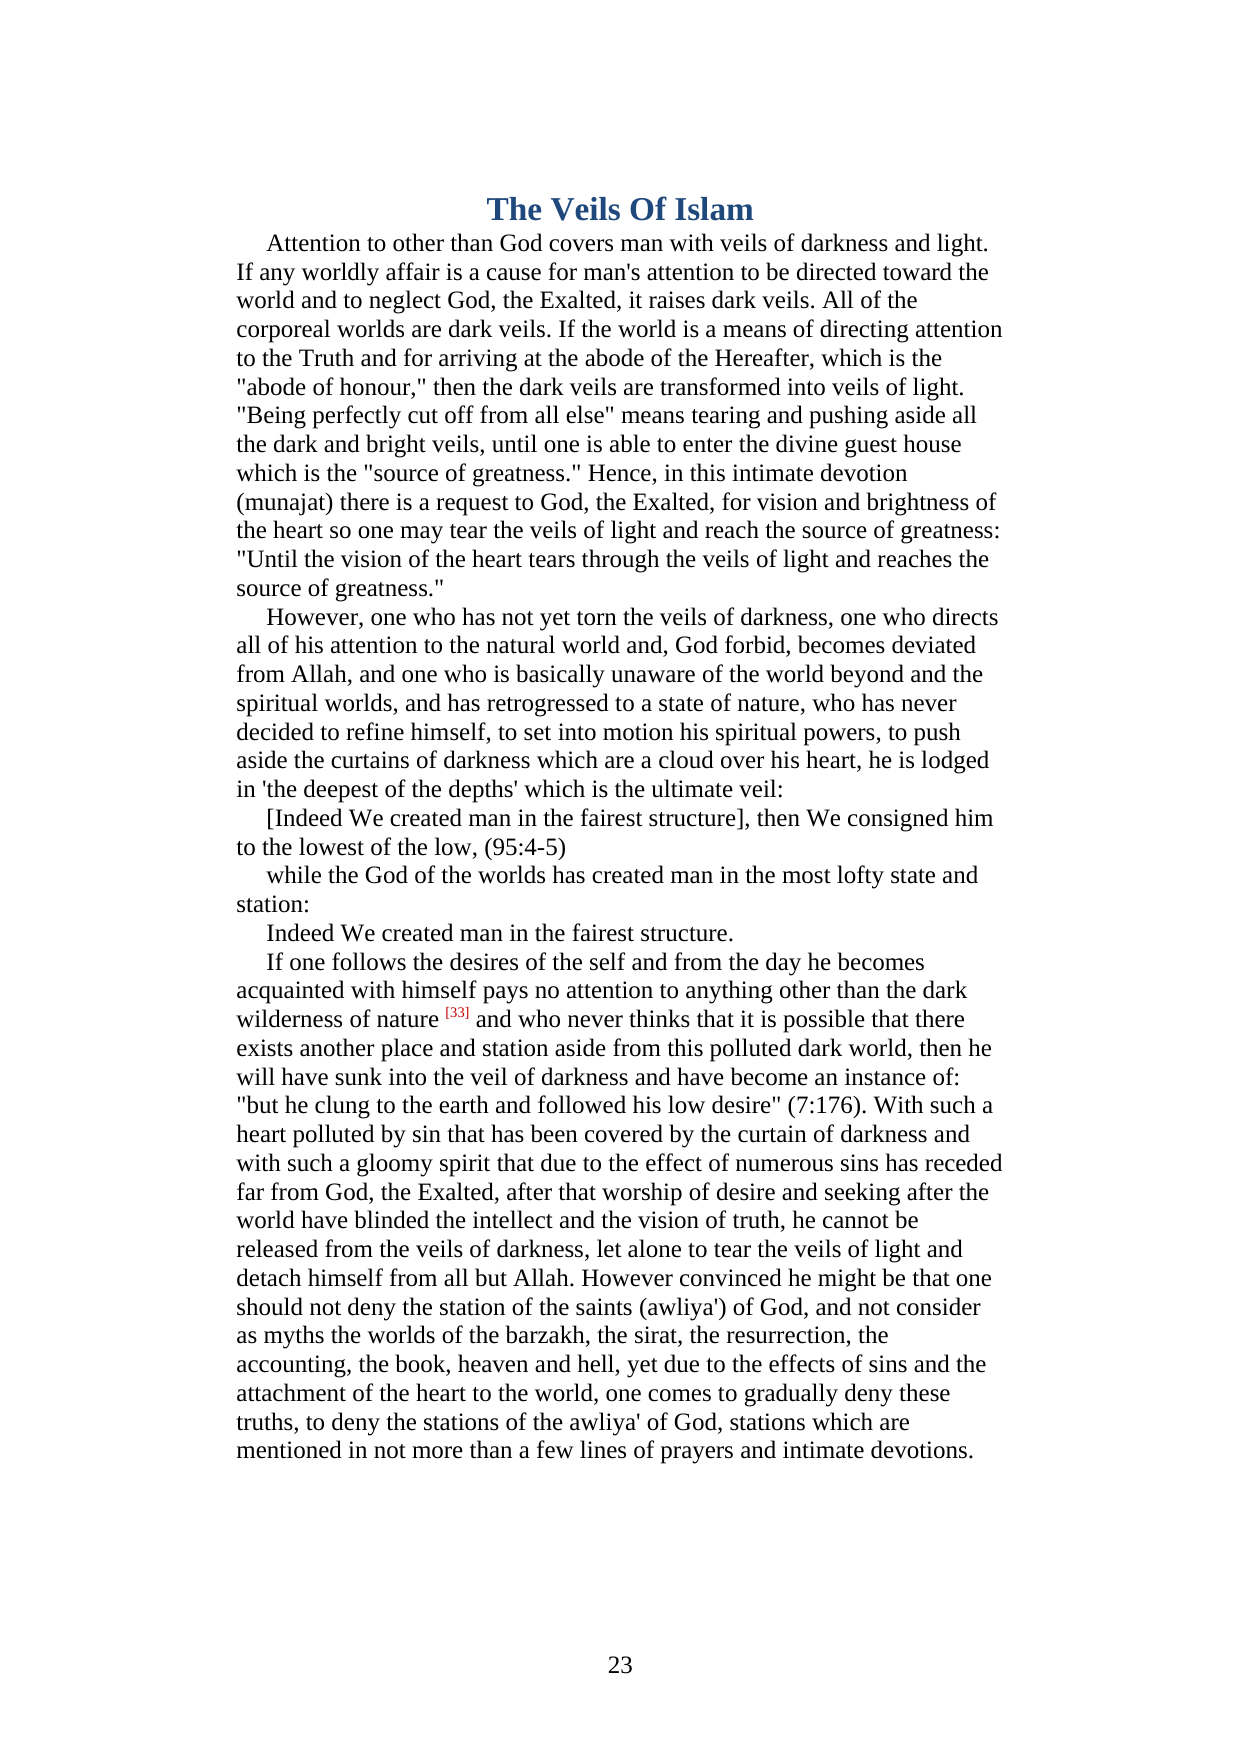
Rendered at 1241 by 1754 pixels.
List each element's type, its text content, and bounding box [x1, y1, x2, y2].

text while the God of the worlds has created man in the most lofty state and station: [236, 861, 1004, 918]
subtitle The Veils Of Islam [236, 190, 1004, 228]
text Attention to other than God covers man with veils of darkness and light. If any worldly affair is a cause for man's attention to be directed toward the world and to neglect God, the Exalted, it raises dark veils. All of the corporeal worlds are dark veils. If the world is a means of directing attention to the Truth and for arriving at the abode of the Hereafter, which is the "abode of honour," then the dark veils are transformed into veils of light. "Being perfectly cut off from all else" means tearing and pushing aside all the dark and bright veils, until one is able to enter the divine guest house which is the "source of greatness." Hence, in this intimate devotion (munajat) there is a request to God, the Exalted, for vision and brightness of the heart so one may tear the veils of light and reach the source of greatness: "Until the vision of the heart tears through the veils of light and reaches the source of greatness." [236, 228, 1004, 602]
text If one follows the desires of the self and from the day he becomes acquainted with himself pays no attention to anything other than the dark wilderness of nature [33] and who never thinks that it is possible that there exists another place and station aside from this polluted dark world, then he will have sunk into the veil of darkness and have become an instance of: "but he clung to the earth and followed his low desire" (7:176). With such a heart polluted by sin that has been covered by the curtain of darkness and with such a gloomy spirit that due to the effect of numerous sins has receded far from God, the Exalted, after that worship of desire and seeking after the world have blinded the intellect and the vision of truth, he cannot be released from the veils of darkness, let alone to tear the veils of light and detach himself from all but Allah. However convinced he might be that one should not deny the station of the saints (awliya') of God, and not consider as myths the worlds of the barzakh, the sirat, the resurrection, the accounting, the book, heaven and hell, yet due to the effects of sins and the attachment of the heart to the world, one comes to gradually deny these truths, to deny the stations of the awliya' of God, stations which are mentioned in not more than a few lines of prayers and intimate devotions. [236, 947, 1004, 1464]
text Indeed We created man in the fairest structure. [236, 918, 1004, 947]
text However, one who has not yet torn the veils of darkness, one who directs all of his attention to the natural world and, God forbid, becomes deviated from Allah, and one who is basically unaware of the world beyond and the spiritual worlds, and has retrogressed to a state of nature, who has never decided to refine himself, to set into motion his spiritual powers, to push aside the curtains of darkness which are a cloud over his heart, he is lodged in 'the deepest of the depths' which is the ultimate veil: [236, 602, 1004, 803]
text [Indeed We created man in the fairest structure], then We consigned him to the lowest of the low, (95:4-5) [236, 803, 1004, 861]
